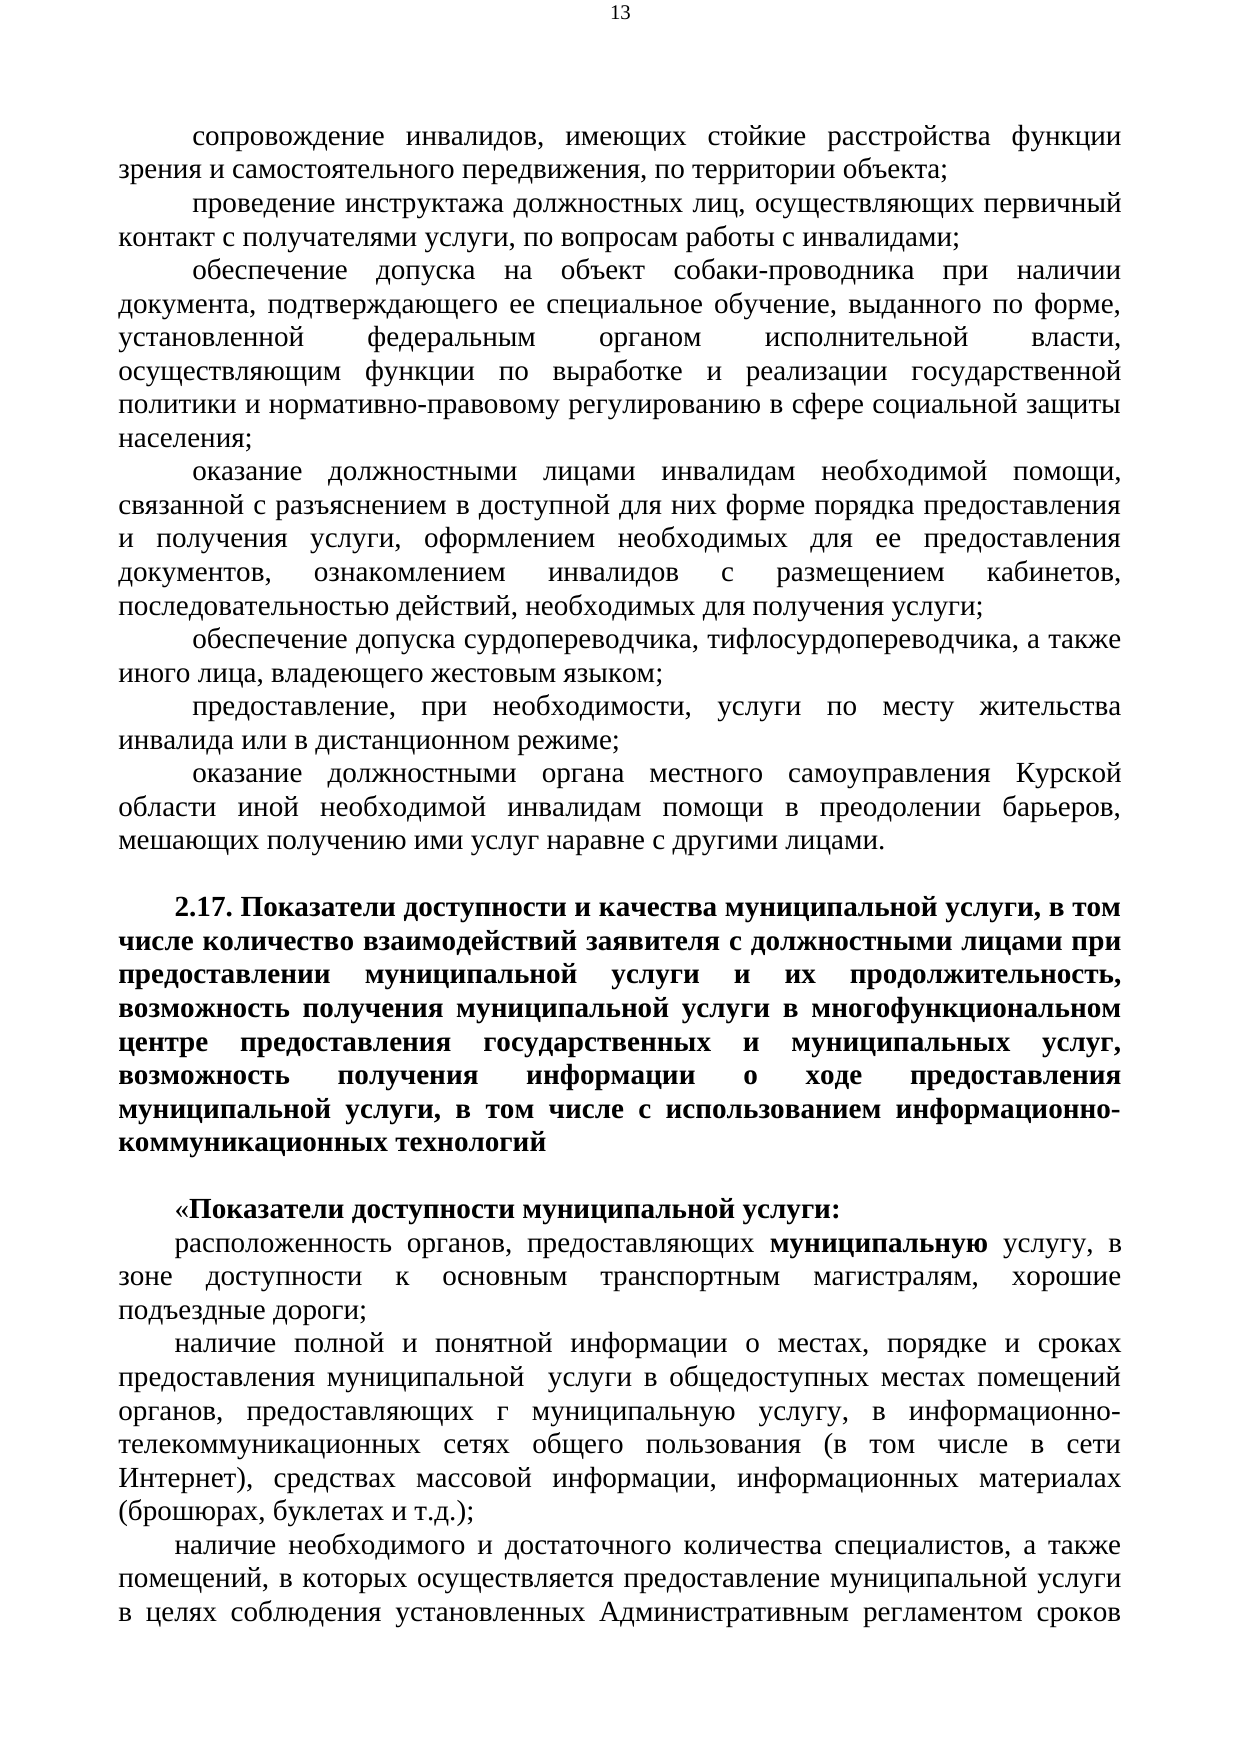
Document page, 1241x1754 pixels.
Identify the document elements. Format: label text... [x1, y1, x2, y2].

text обеспечение допуска на объект собаки-проводника при наличии документа, подтверждающего ее специальное обучение, выданного по форме, установленной федеральным органом исполнительной власти, осуществляющим функции по выработке и реализации государственной политики и нормативно-правовому регулированию в сфере социальной защиты населения; [118, 252, 1122, 453]
text проведение инструктажа должностных лиц, осуществляющих первичный контакт с получателями услуги, по вопросам работы с инвалидами; [118, 185, 1122, 252]
text сопровождение инвалидов, имеющих стойкие расстройства функции зрения и самостоятельного передвижения, по территории объекта; [118, 118, 1122, 185]
text 2.17. Показатели доступности и качества муниципальной услуги, в том числе количество взаимодействий заявителя с должностными лицами при предоставлении муниципальной услуги и их продолжительность, возможность получения муниципальной услуги в многофункциональном центре предоставления государственных и муниципальных услуг, возможность получения информации о ходе предоставления муниципальной услуги, в том числе с использованием информационно-коммуникационных технологий [118, 889, 1122, 1158]
text предоставление, при необходимости, услуги по месту жительства инвалида или в дистанционном режиме; [118, 688, 1122, 755]
text обеспечение допуска сурдопереводчика, тифлосурдопереводчика, а также иного лица, владеющего жестовым языком; [118, 621, 1122, 688]
text наличие полной и понятной информации о местах, порядке и сроках предоставления муниципальной услуги в общедоступных местах помещений органов, предоставляющих г муниципальную услугу, в информационно-телекоммуникационных сетях общего пользования (в том числе в сети Интернет), средствах массовой информации, информационных материалах (брошюрах, буклетах и т.д.); [118, 1326, 1122, 1527]
text оказание должностными органа местного самоуправления Курской области иной необходимой инвалидам помощи в преодолении барьеров, мешающих получению ими услуг наравне с другими лицами. [118, 755, 1122, 856]
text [118, 1527, 1122, 1627]
text расположенность органов, предоставляющих муниципальную услугу, в зоне доступности к основным транспортным магистралям, хорошие подъездные дороги; [118, 1225, 1122, 1326]
text «Показатели доступности муниципальной услуги: [118, 1191, 1122, 1225]
text оказание должностными лицами инвалидам необходимой помощи, связанной с разъяснением в доступной для них форме порядка предоставления и получения услуги, оформлением необходимых для ее предоставления документов, ознакомлением инвалидов с размещением кабинетов, последовательностью действий, необходимых для получения услуги; [118, 453, 1122, 621]
